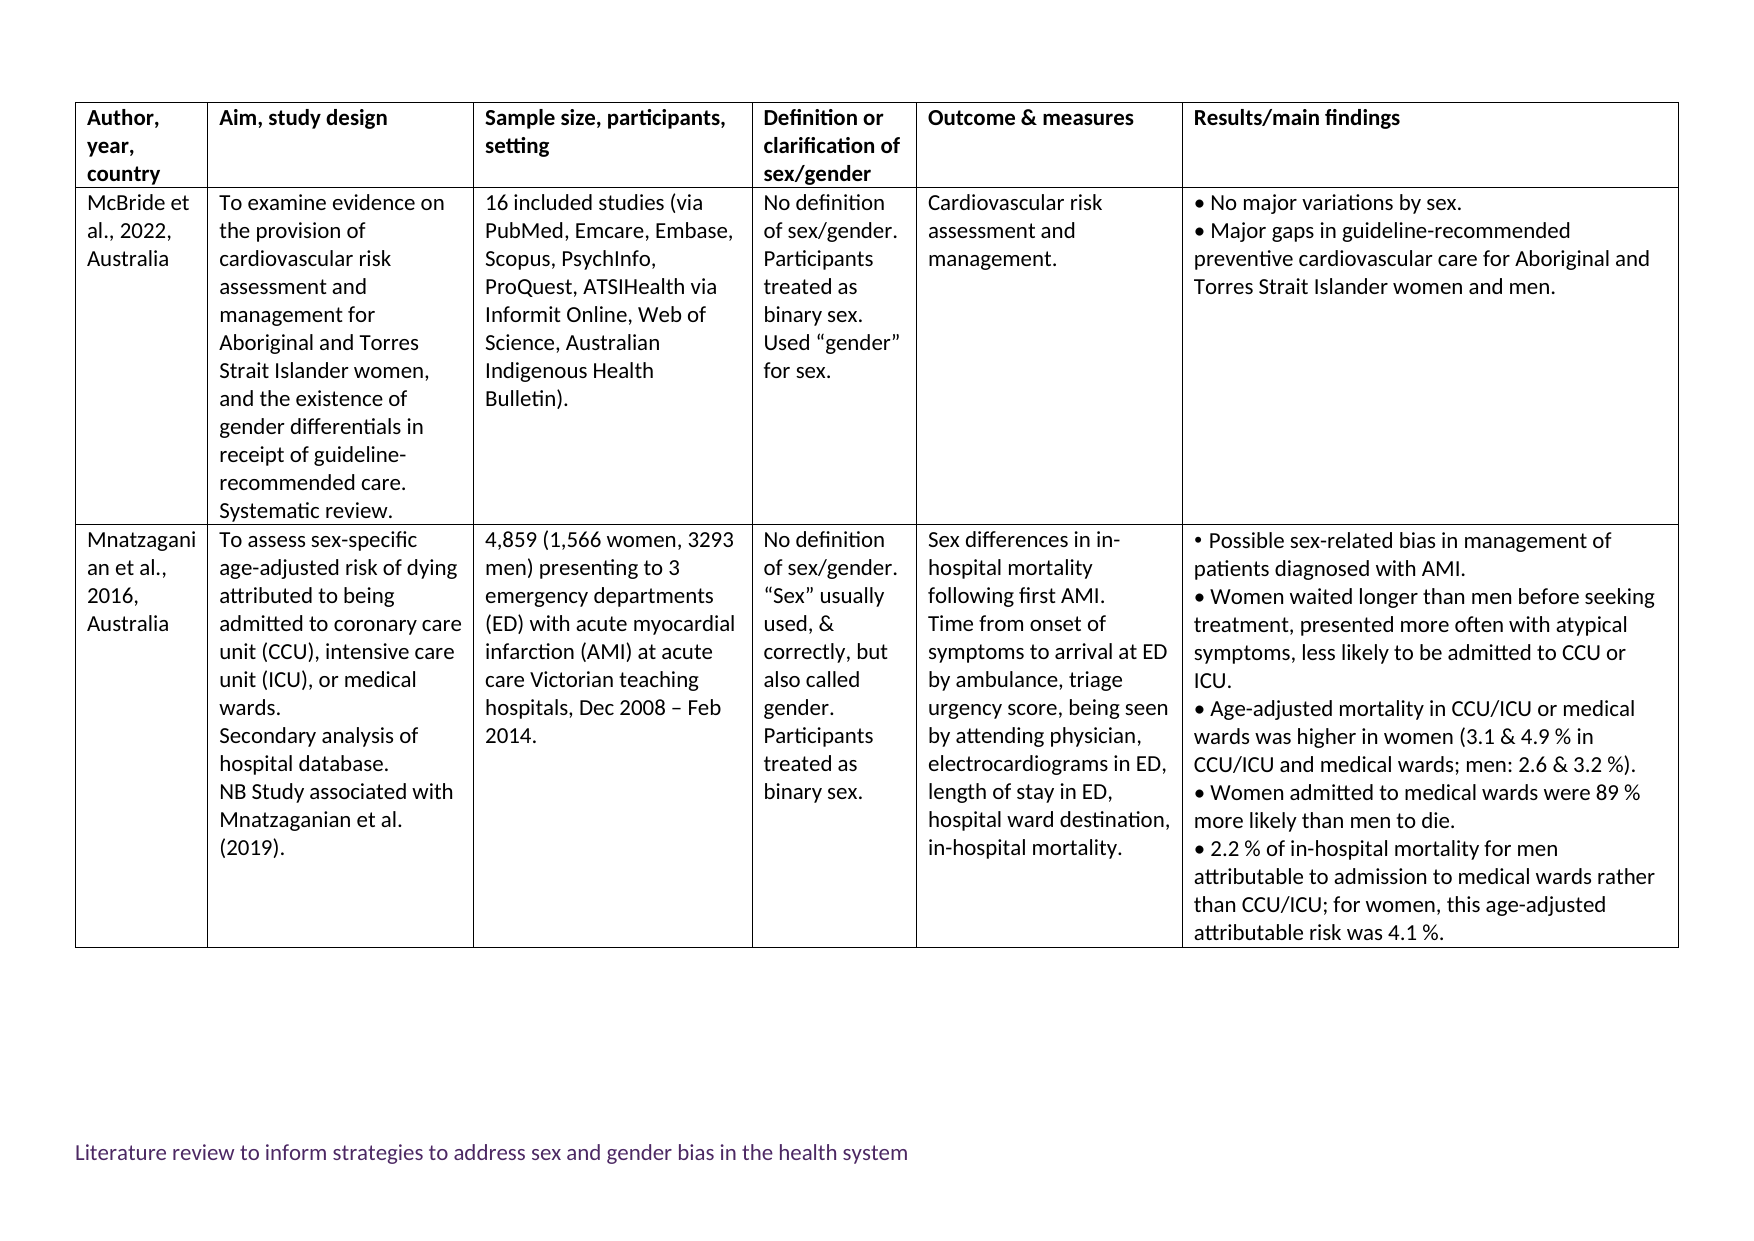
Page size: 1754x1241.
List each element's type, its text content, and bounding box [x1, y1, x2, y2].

table_cell 16 included studies (via PubMed, Emcare, Embase, Scopus, PsychInfo, ProQuest, ATSIHealth via Informit Online, Web of Science, Australian Indigenous Health Bulletin). [474, 188, 752, 524]
table_cell McBride et al., 2022, Australia [76, 188, 207, 524]
table_cell • Possible sex-related bias in management of patients diagnosed with AMI. • Women waited longer than men before seeking treatment, presented more often with atypical symptoms, less likely to be admitted to CCU or ICU. • Age-adjusted mortality in CCU/ICU or medical wards was higher in women (3.1 & 4.9 % in CCU/ICU and medical wards; men: 2.6 & 3.2 %). • Women admitted to medical wards were 89 % more likely than men to die. • 2.2 % of in-hospital mortality for men attributable to admission to medical wards rather than CCU/ICU; for women, this age-adjusted attributable risk was 4.1 %. [1183, 525, 1678, 947]
table_cell Cardiovascular risk assessment and management. [917, 188, 1182, 524]
table_cell To examine evidence on the provision of cardiovascular risk assessment and management for Aboriginal and Torres Strait Islander women, and the existence of gender differentials in receipt of guideline-recommended care. Systematic review. [208, 188, 473, 524]
table_cell To assess sex-specific age-adjusted risk of dying attributed to being admitted to coronary care unit (CCU), intensive care unit (ICU), or medical wards. Secondary analysis of hospital database. NB Study associated with Mnatzaganian et al. (2019). [208, 525, 473, 947]
table_header Outcome & measures [917, 103, 1182, 187]
table_header Results/main findings [1183, 103, 1678, 187]
table_cell • No major variations by sex. • Major gaps in guideline-recommended preventive cardiovascular care for Aboriginal and Torres Strait Islander women and men. [1183, 188, 1678, 524]
table_cell 4,859 (1,566 women, 3293 men) presenting to 3 emergency departments (ED) with acute myocardial infarction (AMI) at acute care Victorian teaching hospitals, Dec 2008 – Feb 2014. [474, 525, 752, 947]
table_header Sample size, participants, setting [474, 103, 752, 187]
table_cell No definition of sex/gender. “Sex” usually used, & correctly, but also called gender. Participants treated as binary sex. [753, 525, 916, 947]
table_header Definition or clarification of sex/gender [753, 103, 916, 187]
table_cell Mnatzaganian et al., 2016, Australia [76, 525, 207, 947]
table_cell No definition of sex/gender. Participants treated as binary sex. Used “gender” for sex. [753, 188, 916, 524]
table_header Author, year, country [76, 103, 207, 187]
table_header Aim, study design [208, 103, 473, 187]
table_cell Sex differences in in-hospital mortality following first AMI. Time from onset of symptoms to arrival at ED by ambulance, triage urgency score, being seen by attending physician, electrocardiograms in ED, length of stay in ED, hospital ward destination, in-hospital mortality. [917, 525, 1182, 947]
